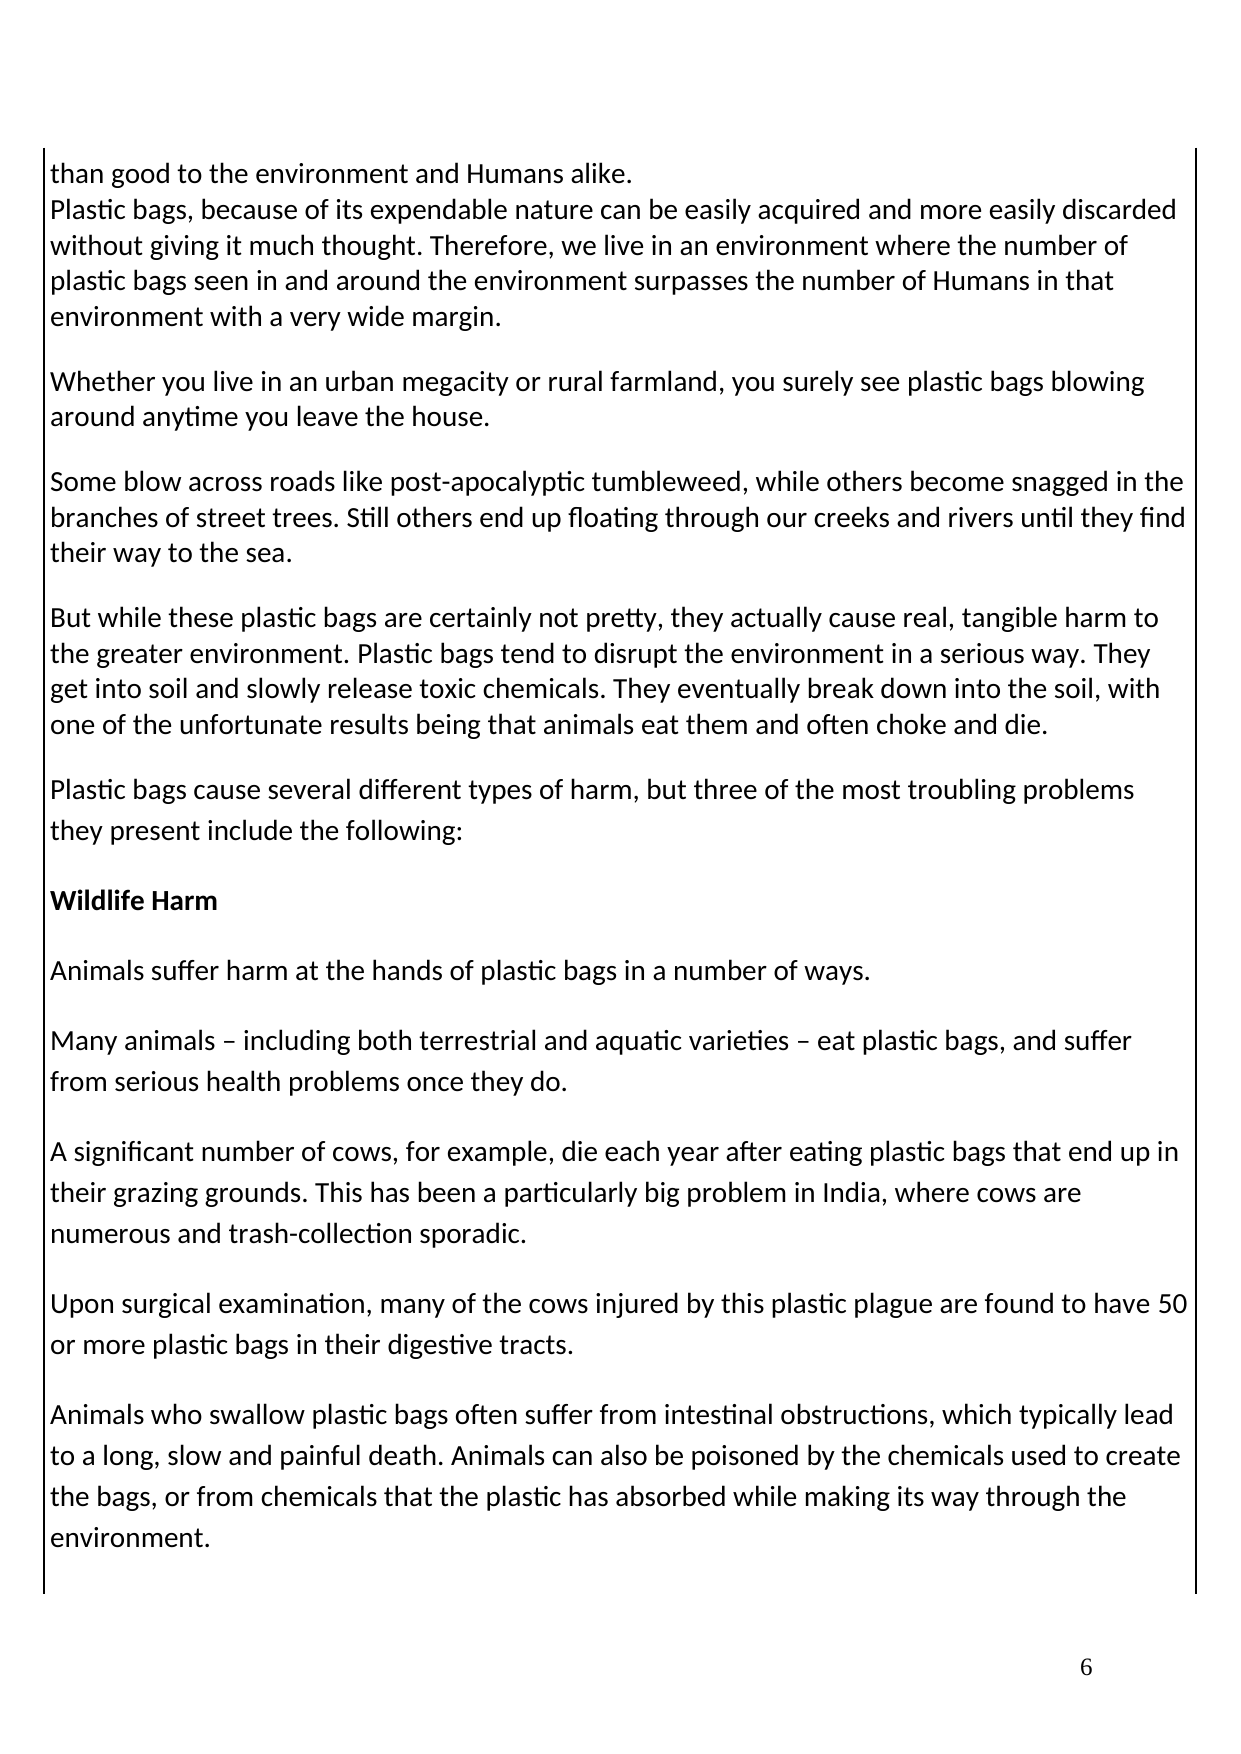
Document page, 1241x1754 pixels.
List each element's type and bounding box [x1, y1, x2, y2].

table_cell [45, 148, 1195, 1594]
